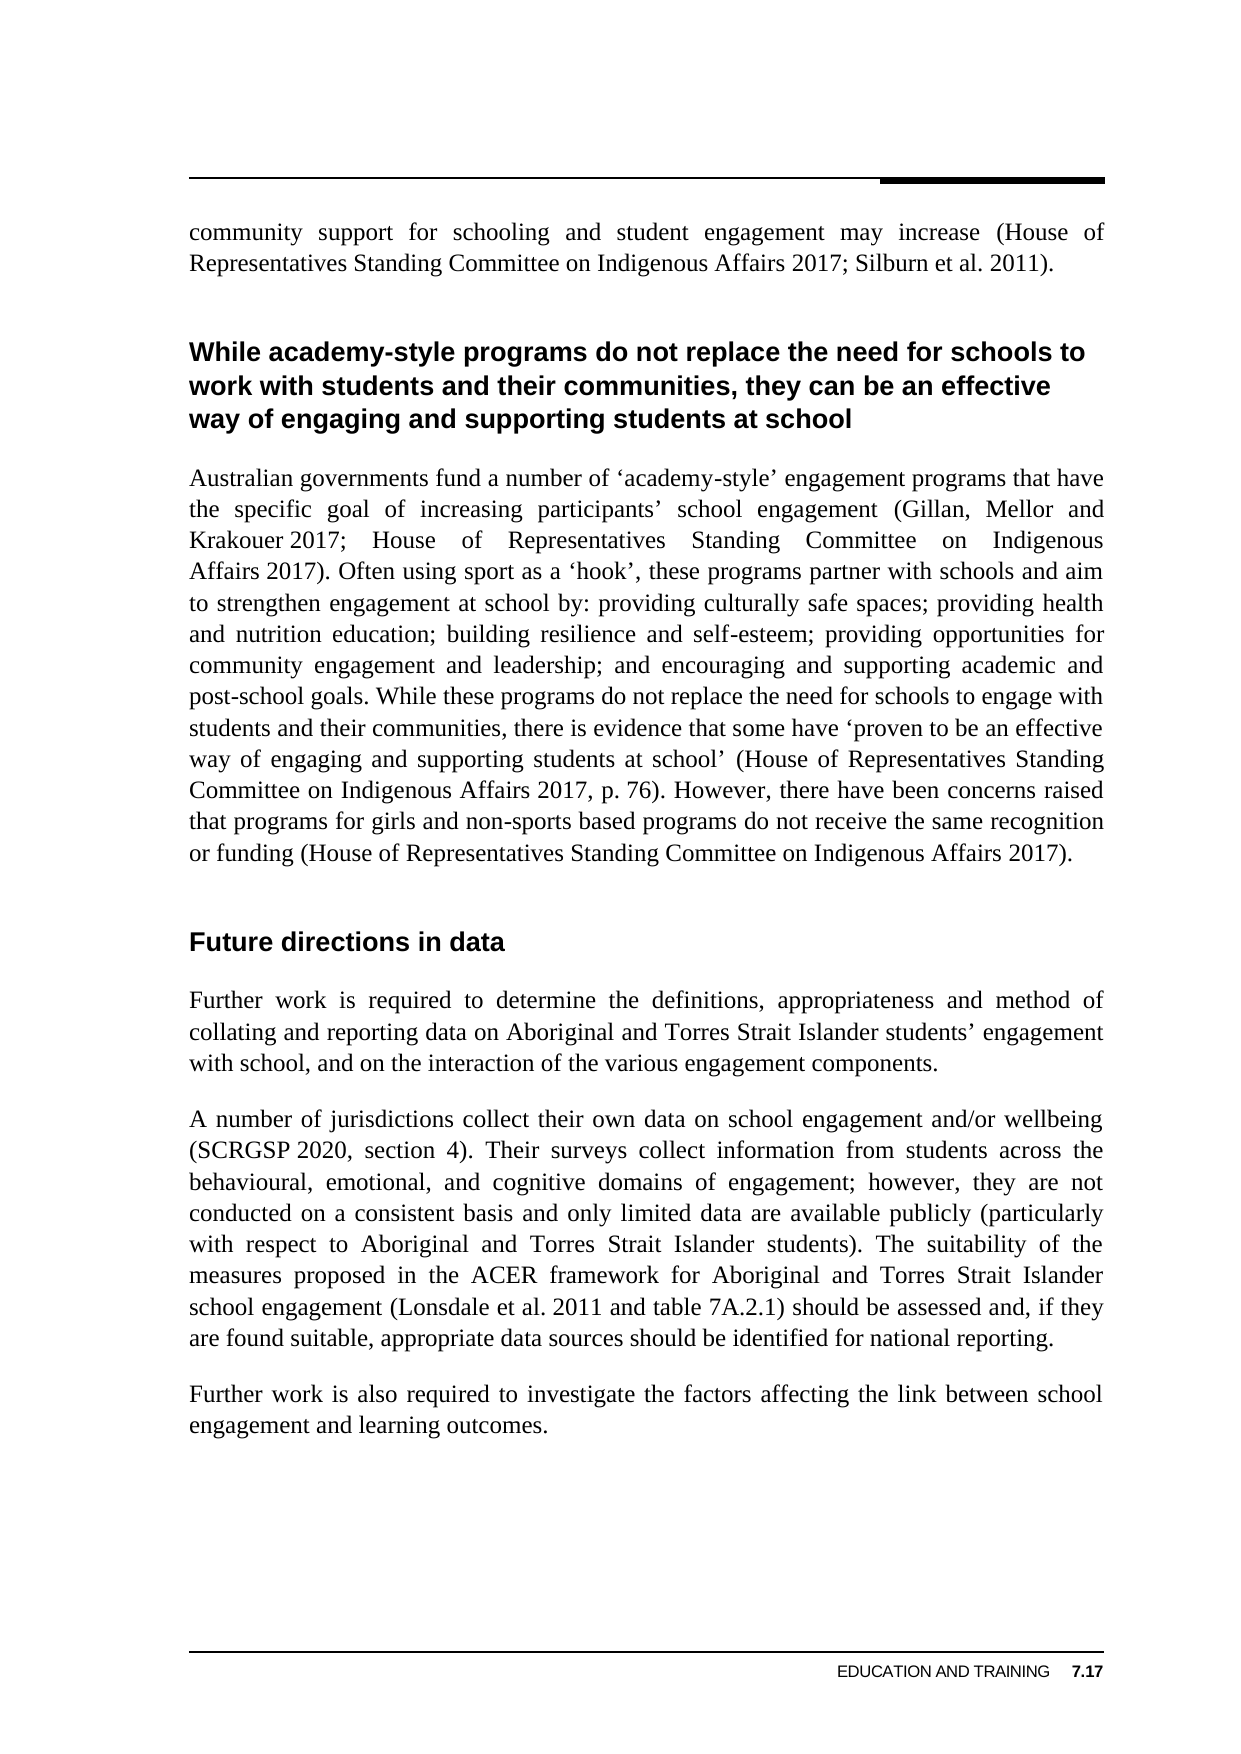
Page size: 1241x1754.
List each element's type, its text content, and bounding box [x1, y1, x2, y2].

subtitle Future directions in data [189, 925, 1104, 958]
text Further work is also required to investigate the factors affecting the link between school engagement and learning outcomes. [189, 1377, 1104, 1439]
text A number of jurisdictions collect their own data on school engagement and/or wellbeing (SCRGSP 2020, section 4). Their surveys collect information from students across the behavioural, emotional, and cognitive domains of engagement; however, they are not conducted on a consistent basis and only limited data are available publicly (particularly with respect to Aboriginal and Torres Strait Islander students). The suitability of the measures proposed in the ACER framework for Aboriginal and Torres Strait Islander school engagement (Lonsdale et al. 2011 and table 7A.2.1) should be assessed and, if they are found suitable, appropriate data sources should be identified for national reporting. [189, 1102, 1104, 1352]
subtitle While academy-style programs do not replace the need for schools to work with students and their communities, they can be an effective way of engaging and supporting students at school [189, 335, 1104, 435]
text Further work is required to determine the definitions, appropriateness and method of collating and reporting data on Aboriginal and Torres Strait Islander students’ engagement with school, and on the interaction of the various engagement components. [189, 983, 1104, 1077]
text Australian governments fund a number of ‘academy-style’ engagement programs that have the specific goal of increasing participants’ school engagement (Gillan, Mellor and Krakouer 2017; House of Representatives Standing Committee on Indigenous Affairs 2017). Often using sport as a ‘hook’, these programs partner with schools and aim to strengthen engagement at school by: providing culturally safe spaces; providing health and nutrition education; building resilience and self-esteem; providing opportunities for community engagement and leadership; and encouraging and supporting academic and post-school goals. While these programs do not replace the need for schools to engage with students and their communities, there is evidence that some have ‘proven to be an effective way of engaging and supporting students at school’ (House of Representatives Standing Committee on Indigenous Affairs 2017, p. 76). However, there have been concerns raised that programs for girls and non-sports based programs do not receive the same recognition or funding (House of Representatives Standing Committee on Indigenous Affairs 2017). [189, 460, 1104, 866]
